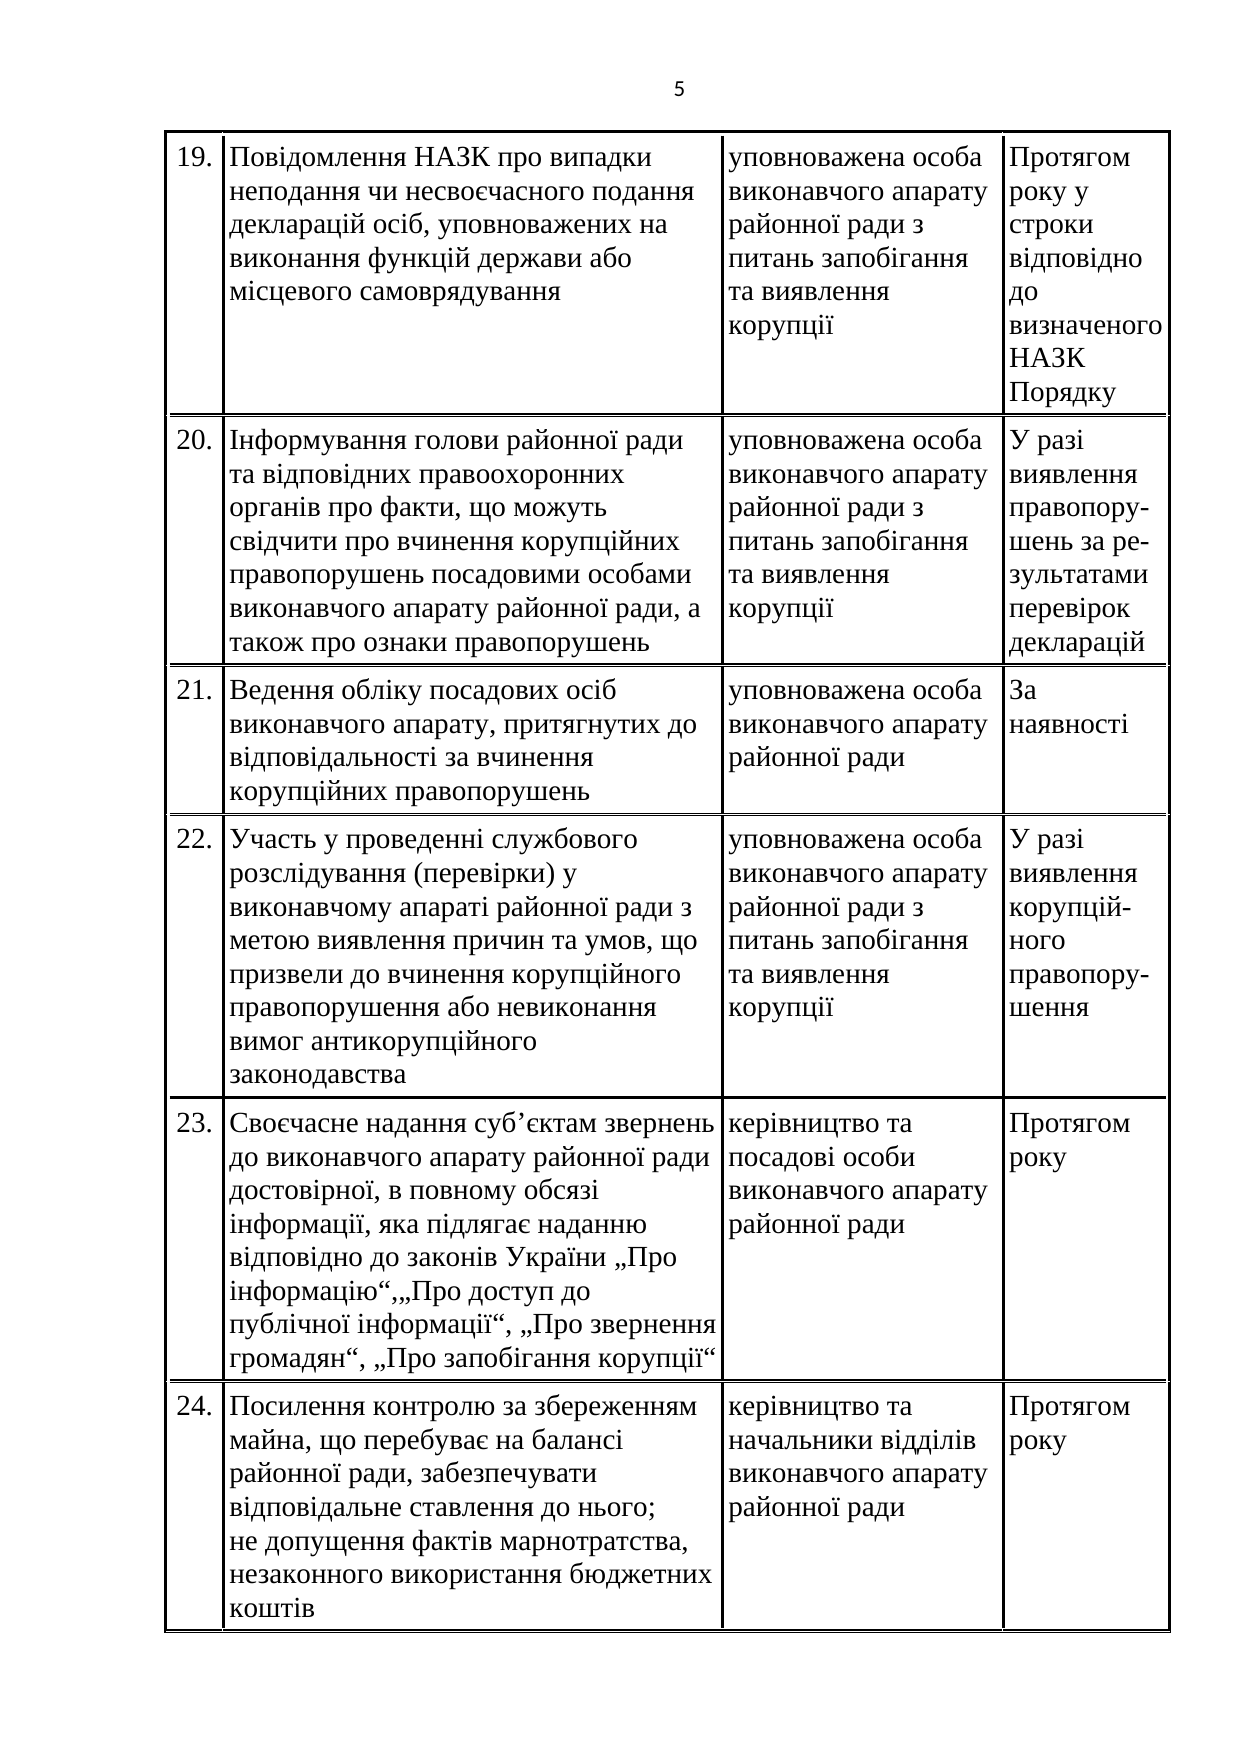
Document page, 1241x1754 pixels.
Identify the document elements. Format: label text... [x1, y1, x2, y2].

table_cell керівництво та посадові особи виконавчого апарату районної ради [724, 1099, 1002, 1379]
table_cell уповноважена особа виконавчого апарату районної ради з питань запобігання та виявлення корупції [724, 417, 1002, 663]
table_cell 22. [167, 813, 222, 1096]
table_cell Протягом року [1005, 1096, 1168, 1379]
table_cell 21. [167, 663, 222, 812]
table_cell Участь у проведенні службового розслідування (перевірки) у виконавчому апараті районної ради з метою виявлення причин та умов, що призвели до вчинення корупційного правопорушення або невиконання вимог антикорупційного законодавства [225, 816, 721, 1096]
table_cell Посилення контролю за збереженням майна, що перебуває на балансі районної ради, забезпечувати відповідальне ставлення до нього; не допущення фактів марнотратства, незаконного використання бюджетних коштів [223, 1383, 722, 1629]
table_cell уповноважена особа виконавчого апарату районної ради [724, 667, 1002, 812]
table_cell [722, 132, 1003, 413]
table_cell Протягом року [1003, 1379, 1169, 1629]
table_cell уповноважена особа виконавчого апарату районної ради з питань запобігання та виявлення корупції [724, 816, 1002, 1096]
table_cell За наявності [1005, 663, 1169, 812]
table_cell Ведення обліку посадових осіб виконавчого апарату, притягнутих до відповідальності за вчинення корупційних правопорушень [225, 667, 721, 812]
table_cell 24. [167, 1379, 223, 1629]
table_cell У разі виявлення корупцій-ного правопору-шення [1005, 813, 1169, 1096]
table_cell керівництво та начальники відділів виконавчого апарату районної ради [722, 1383, 1003, 1629]
table_cell У разі виявлення правопору-шень за ре-зультатами перевірок декларацій [1005, 413, 1169, 663]
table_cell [1003, 133, 1168, 413]
table_cell 20. [167, 413, 222, 663]
table_cell 19. [167, 132, 223, 413]
table_cell Інформування голови районної ради та відповідних правоохоронних органів про факти, що можуть свідчити про вчинення корупційних правопорушень посадовими особами виконавчого апарату районної ради, а також про ознаки правопорушень [225, 417, 721, 663]
table_cell Своєчасне надання суб’єктам звернень до виконавчого апарату районної ради достовірної, в повному обсязі інформації, яка підлягає наданню відповідно до законів України „Про інформацію“,„Про доступ до публічної інформації“, „Про звернення громадян“, „Про запобігання корупції“ [225, 1099, 721, 1379]
table_cell Повідомлення НАЗК про випадки неподання чи несвоєчасного подання декларацій осіб, уповноважених на виконання функцій держави або місцевого самоврядування [223, 133, 722, 413]
table_cell 23. [167, 1096, 222, 1379]
